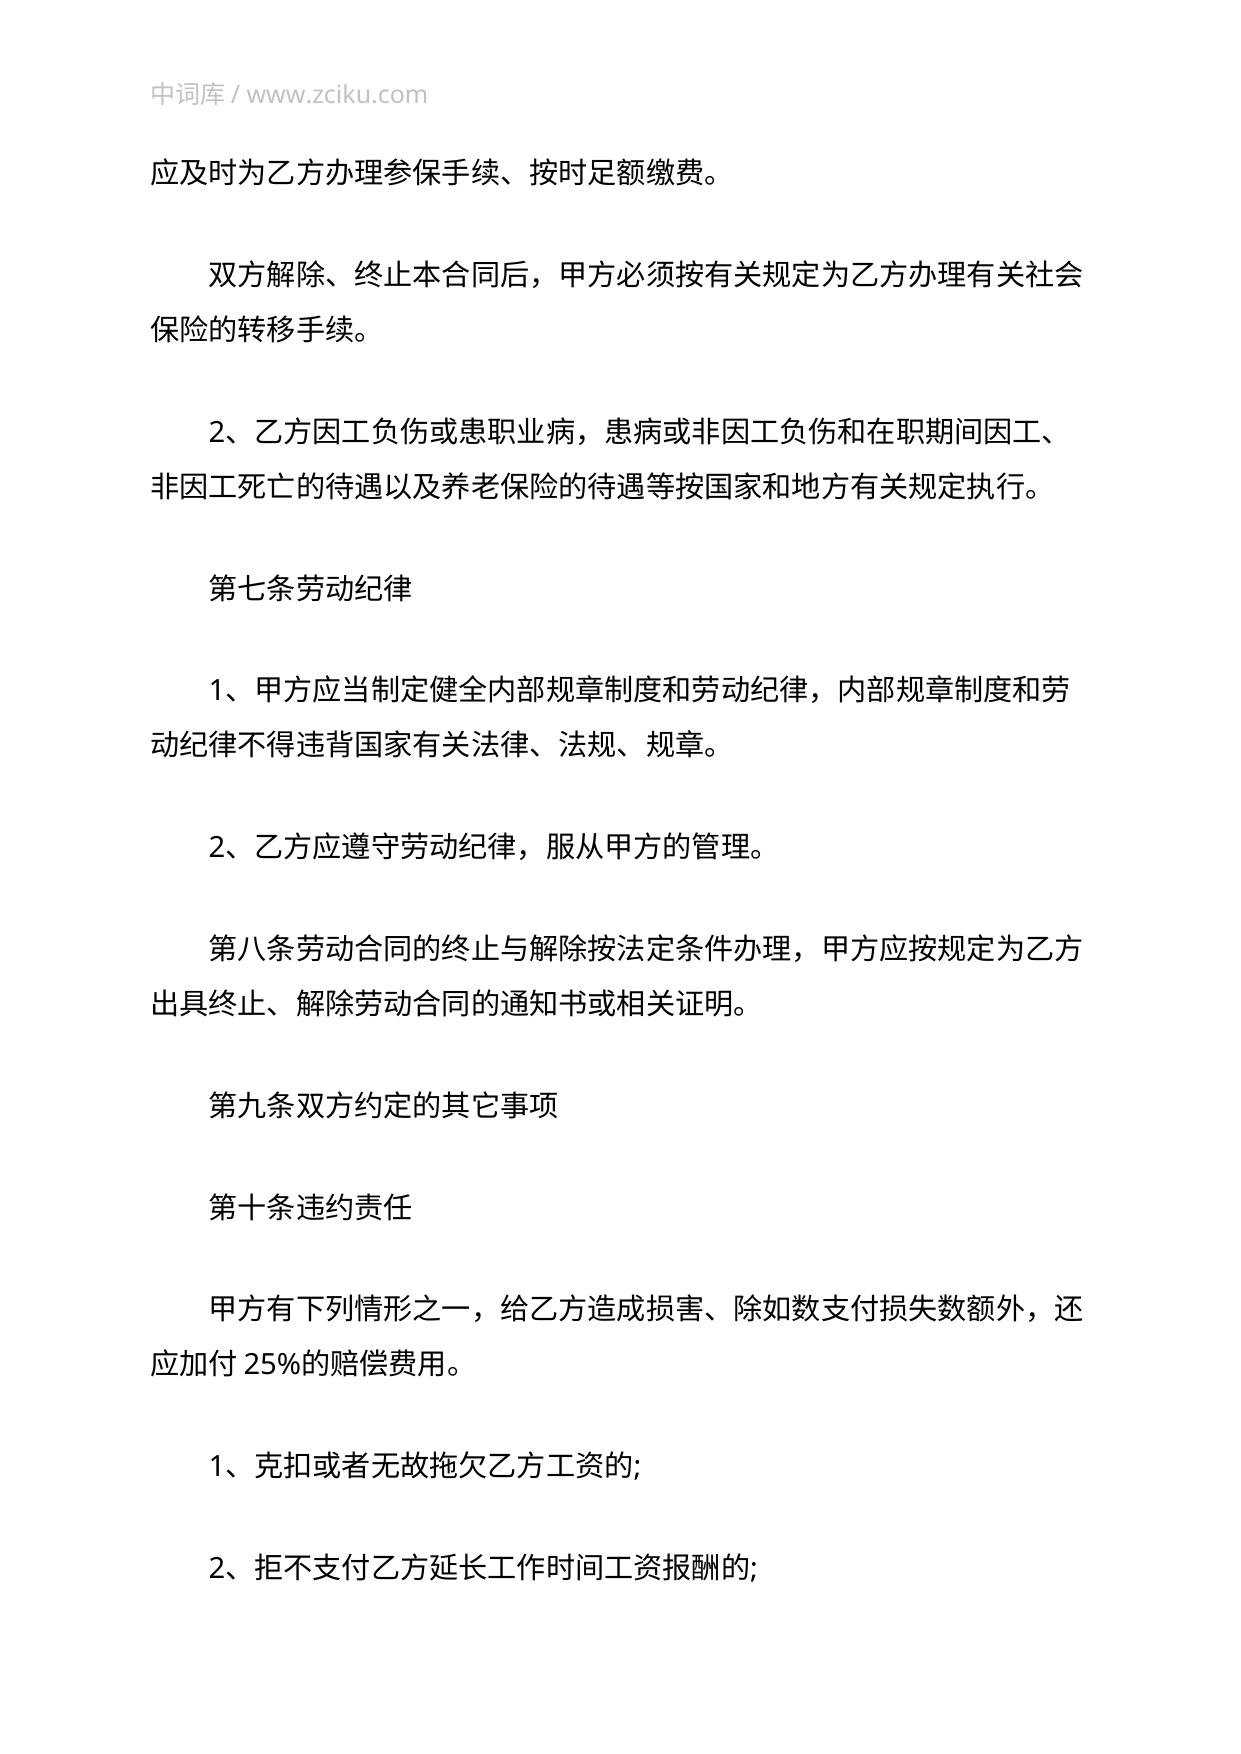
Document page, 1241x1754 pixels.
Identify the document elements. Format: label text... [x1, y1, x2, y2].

text 2、乙方应遵守劳动纪律，服从甲方的管理。 [150, 824, 1090, 866]
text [150, 150, 1090, 192]
text 2、拒不支付乙方延长工作时间工资报酬的; [150, 1545, 1090, 1587]
text 第八条劳动合同的终止与解除按法定条件办理，甲方应按规定为乙方出具终止、解除劳动合同的通知书或相关证明。 [150, 926, 1090, 1023]
text 第七条劳动纪律 [150, 565, 1090, 607]
text 第十条违约责任 [150, 1184, 1090, 1226]
text 1、甲方应当制定健全内部规章制度和劳动纪律，内部规章制度和劳动纪律不得违背国家有关法律、法规、规章。 [150, 667, 1090, 764]
text 2、乙方因工负伤或患职业病，患病或非因工负伤和在职期间因工、非因工死亡的待遇以及养老保险的待遇等按国家和地方有关规定执行。 [150, 408, 1090, 506]
text 甲方有下列情形之一，给乙方造成损害、除如数支付损失数额外，还应加付25%的赔偿费用。 [150, 1286, 1090, 1383]
text 双方解除、终止本合同后，甲方必须按有关规定为乙方办理有关社会保险的转移手续。 [150, 252, 1090, 349]
text 第九条双方约定的其它事项 [150, 1082, 1090, 1125]
text 1、克扣或者无故拖欠乙方工资的; [150, 1443, 1090, 1485]
